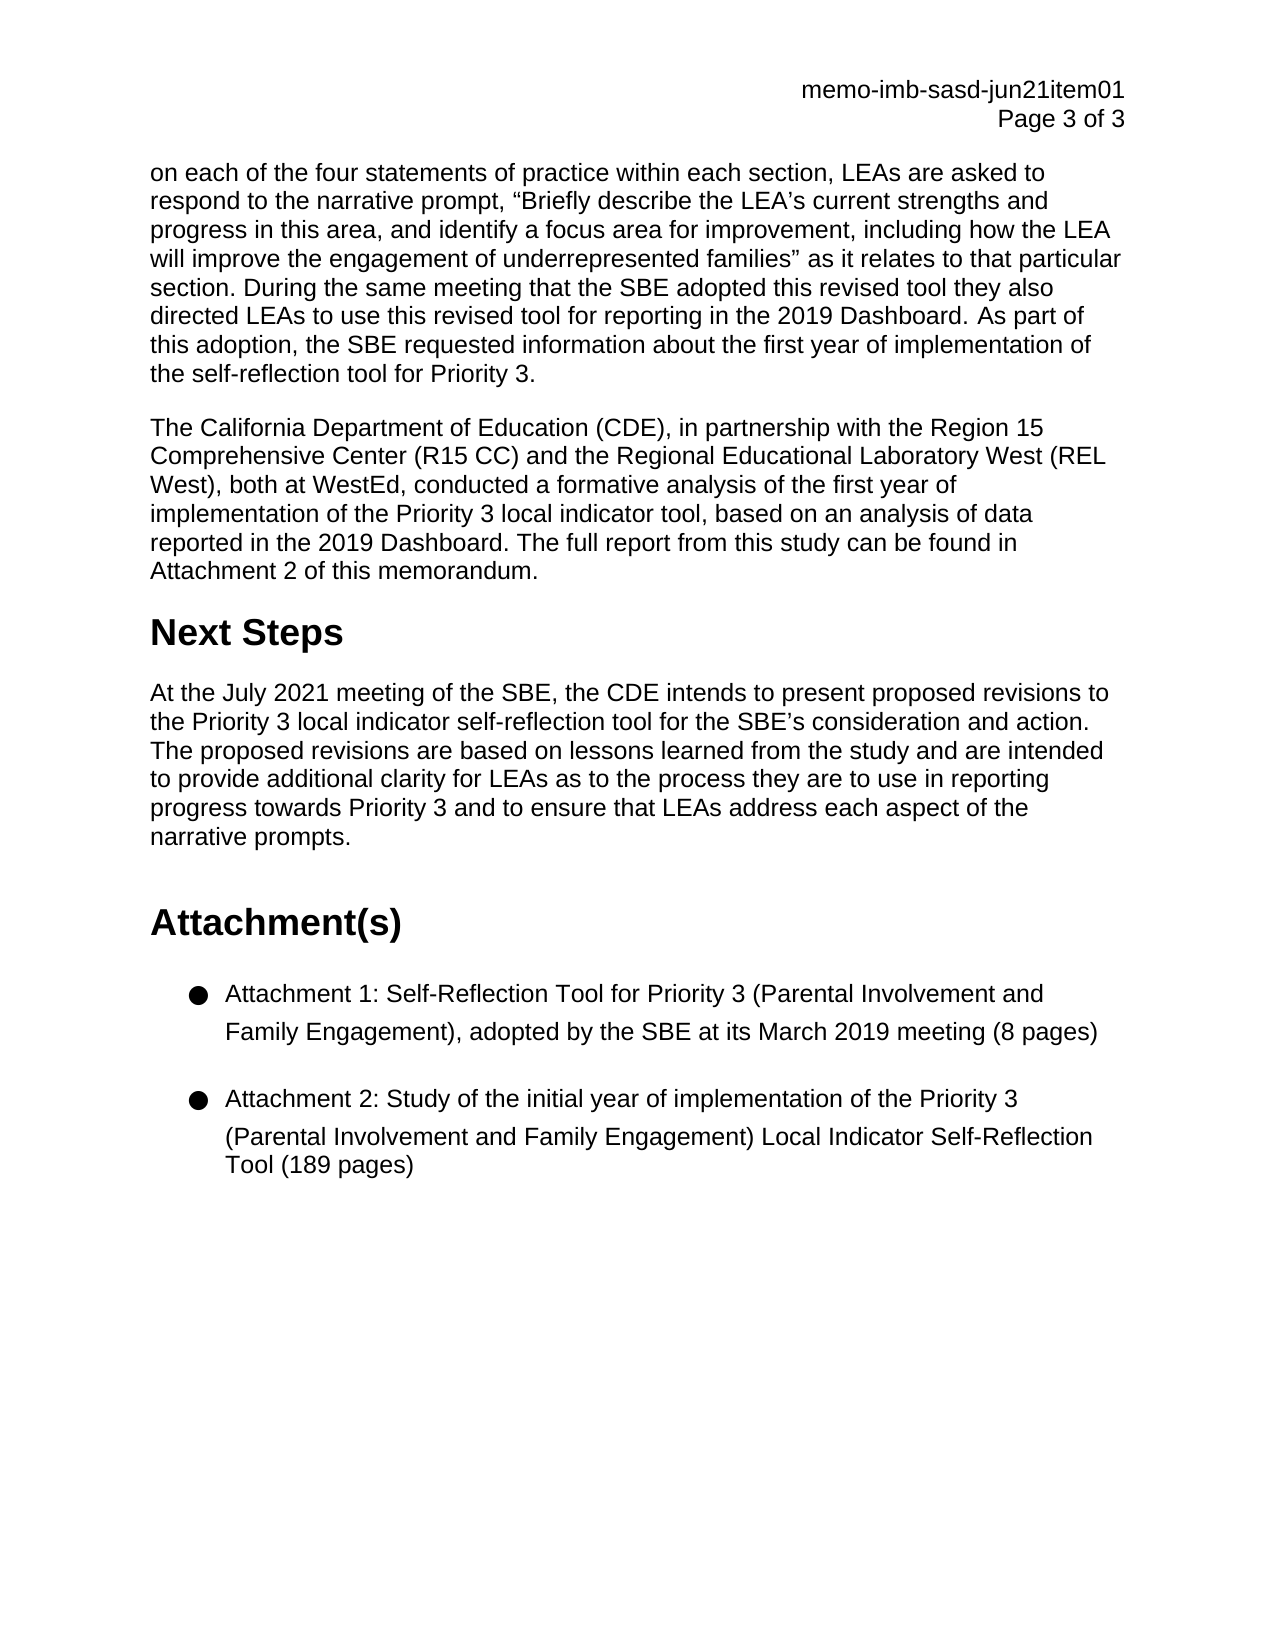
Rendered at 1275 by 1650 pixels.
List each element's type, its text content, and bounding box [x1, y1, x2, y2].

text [150, 157, 1125, 387]
list Attachment 1: Self-Reflection Tool for Priority 3 (Parental Involvement and Family Engagement), adopted by the SBE at its March 2019 meeting (8 pages) [187, 965, 1125, 1045]
subtitle Next Steps [150, 610, 1125, 653]
text At the July 2021 meeting of the SBE, the CDE intends to present proposed revisions to the Priority 3 local indicator self-reflection tool for the SBE’s consideration and action. The proposed revisions are based on lessons learned from the study and are intended to provide additional clarity for LEAs as to the process they are to use in reporting progress towards Priority 3 and to ensure that LEAs address each aspect of the narrative prompts. [150, 678, 1125, 851]
text The California Department of Education (CDE), in partnership with the Region 15 Comprehensive Center (R15 CC) and the Regional Educational Laboratory West (REL West), both at WestEd, conducted a formative analysis of the first year of implementation of the Priority 3 local indicator tool, based on an analysis of data reported in the 2019 Dashboard. The full report from this study can be found in Attachment 2 of this memorandum. [150, 412, 1125, 585]
list Attachment 2: Study of the initial year of implementation of the Priority 3 (Parental Involvement and Family Engagement) Local Indicator Self-Reflection Tool (189 pages) [187, 1070, 1125, 1179]
subtitle Attachment(s) [150, 901, 1125, 944]
